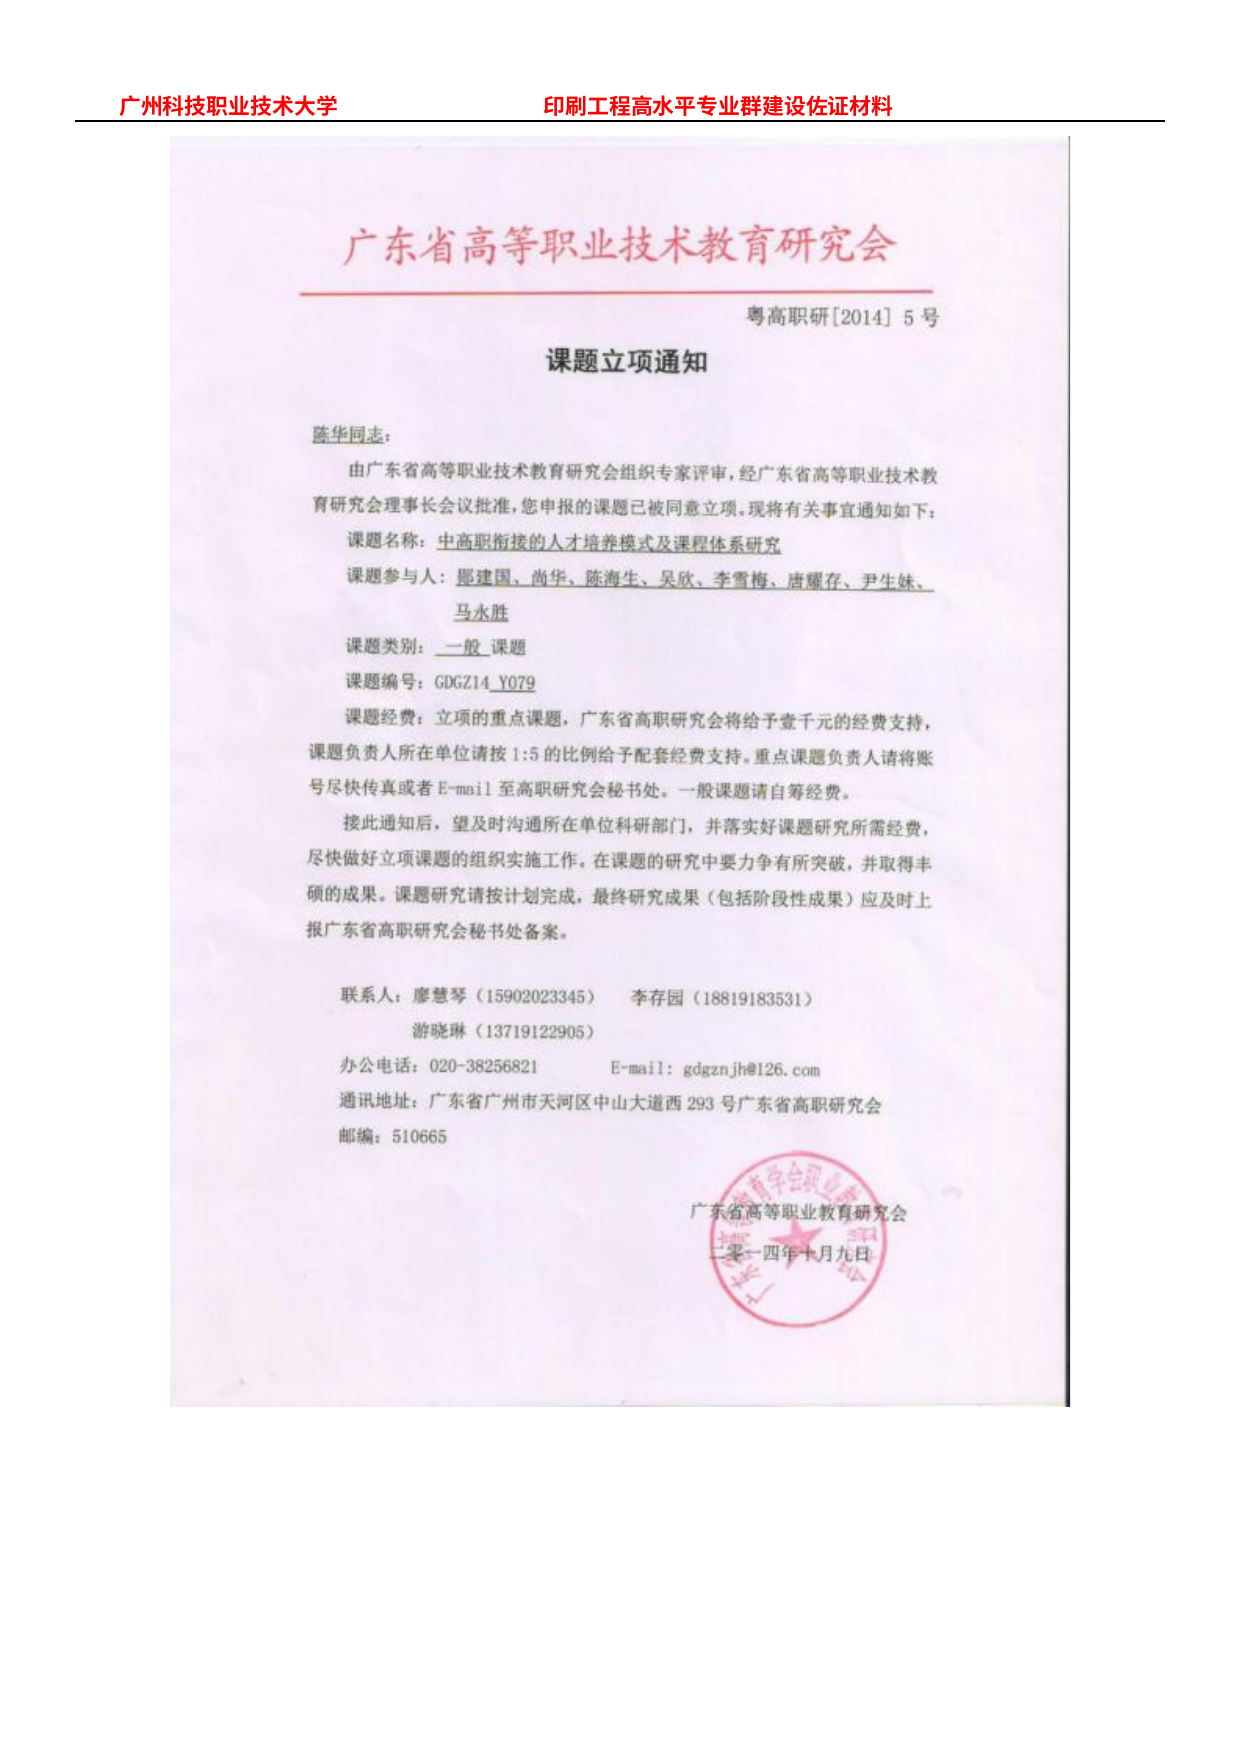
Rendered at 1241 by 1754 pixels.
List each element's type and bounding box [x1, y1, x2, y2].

picture [170, 136, 1071, 1407]
